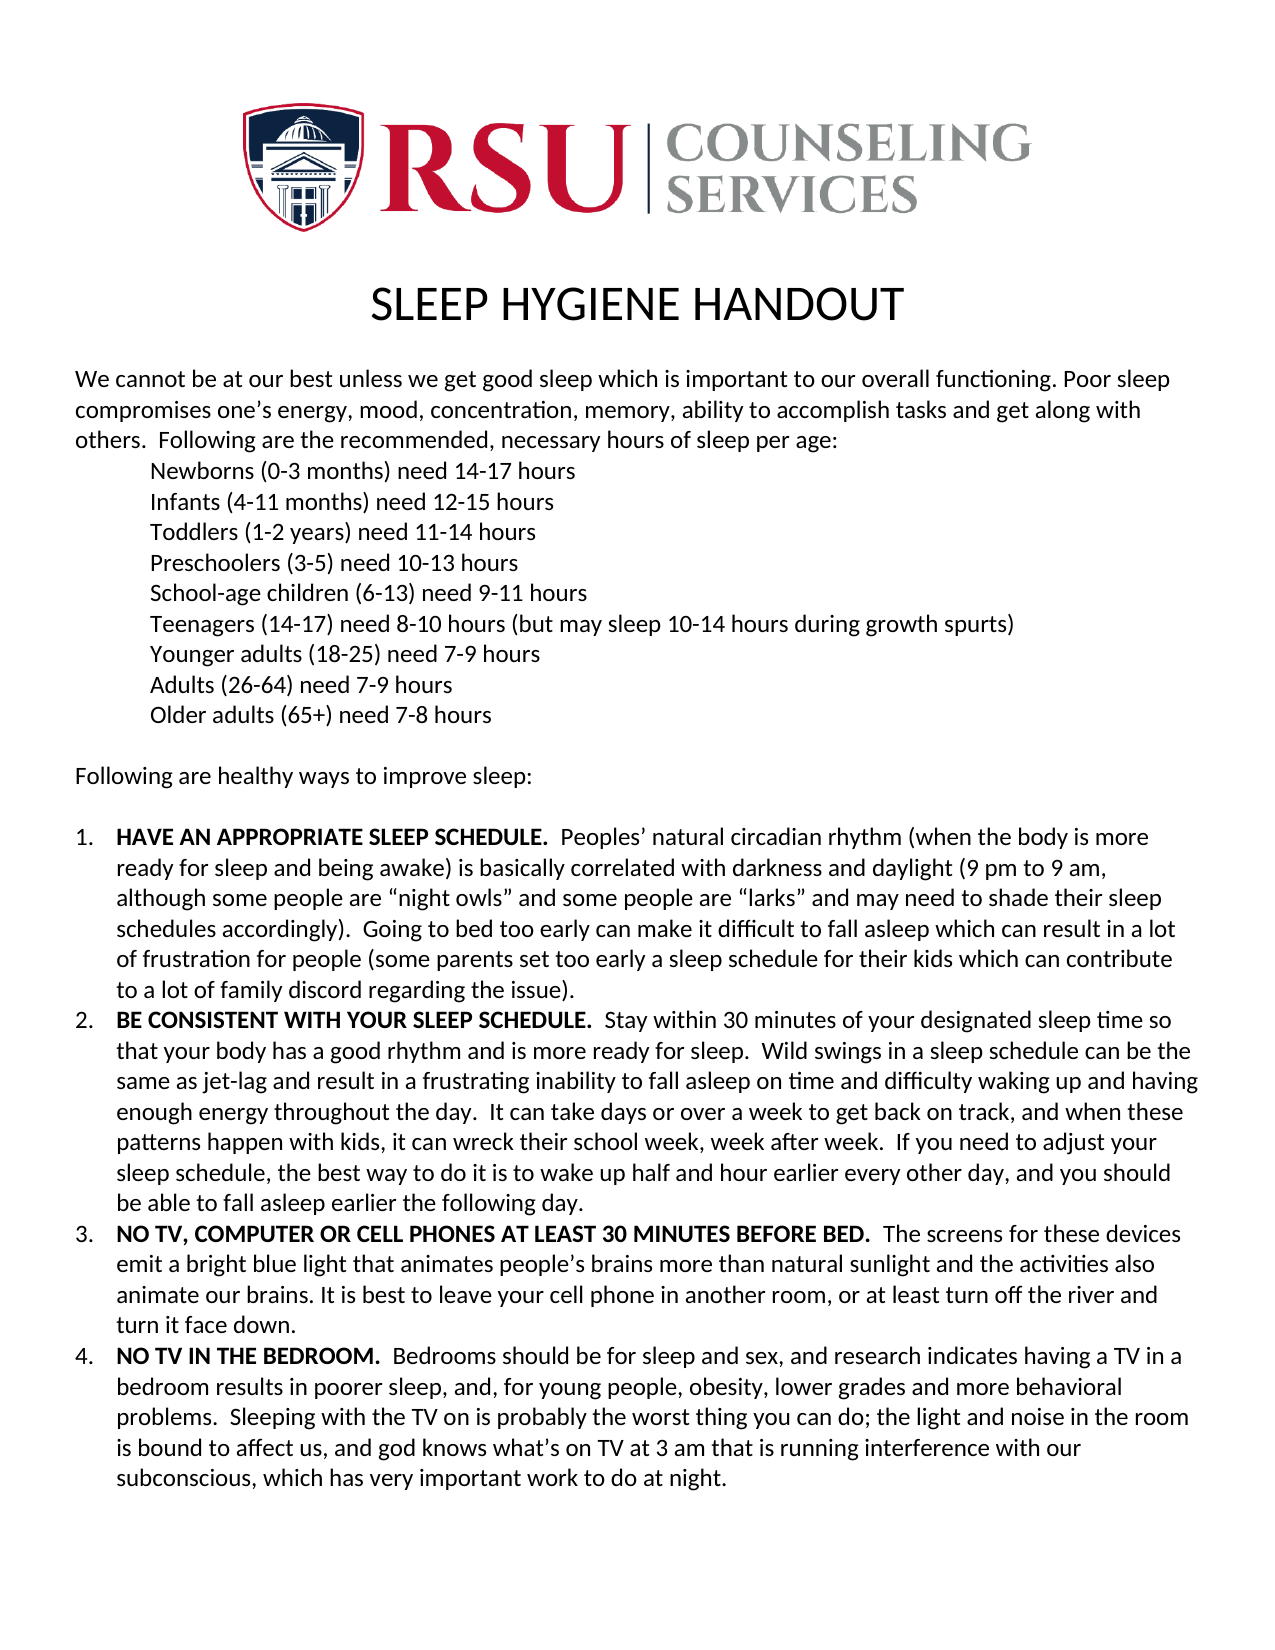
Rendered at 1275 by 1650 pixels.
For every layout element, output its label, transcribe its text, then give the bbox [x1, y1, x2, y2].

text Following are healthy ways to improve sleep: [75, 760, 1200, 791]
text Newborns (0-3 months) need 14-17 hours [75, 455, 1200, 486]
text SLEEP HYGIENE HANDOUT [75, 272, 1200, 333]
picture [243, 103, 1032, 232]
list NO TV IN THE BEDROOM. Bedrooms should be for sleep and sex, and research indicates having a TV in a bedroom results in poorer sleep, and, for young people, obesity, lower grades and more behavioral problems. Sleeping with the TV on is probably the worst thing you can do; the light and noise in the room is bound to affect us, and god knows what’s on TV at 3 am that is running interference with our subconscious, which has very important work to do at night. [75, 1340, 1200, 1493]
text Teenagers (14-17) need 8-10 hours (but may sleep 10-14 hours during growth spurts) [75, 608, 1200, 638]
text We cannot be at our best unless we get good sleep which is important to our overall functioning. Poor sleep compromises one’s energy, mood, concentration, memory, ability to accomplish tasks and get along with others. Following are the recommended, necessary hours of sleep per age: [75, 363, 1200, 455]
text School-age children (6-13) need 9-11 hours [75, 577, 1200, 608]
list HAVE AN APPROPRIATE SLEEP SCHEDULE. Peoples’ natural circadian rhythm (when the body is more ready for sleep and being awake) is basically correlated with darkness and daylight (9 pm to 9 am, although some people are “night owls” and some people are “larks” and may need to shade their sleep schedules accordingly). Going to bed too early can make it difficult to fall asleep which can result in a lot of frustration for people (some parents set too early a sleep schedule for their kids which can contribute to a lot of family discord regarding the issue). [75, 821, 1200, 1004]
text Infants (4-11 months) need 12-15 hours [75, 486, 1200, 516]
text Younger adults (18-25) need 7-9 hours [75, 638, 1200, 669]
text Toddlers (1-2 years) need 11-14 hours [75, 516, 1200, 547]
text Adults (26-64) need 7-9 hours [75, 669, 1200, 699]
text Older adults (65+) need 7-8 hours [75, 699, 1200, 730]
list NO TV, COMPUTER OR CELL PHONES AT LEAST 30 MINUTES BEFORE BED. The screens for these devices emit a bright blue light that animates people’s brains more than natural sunlight and the activities also animate our brains. It is best to leave your cell phone in another room, or at least turn off the river and turn it face down. [75, 1218, 1200, 1340]
list BE CONSISTENT WITH YOUR SLEEP SCHEDULE. Stay within 30 minutes of your designated sleep time so that your body has a good rhythm and is more ready for sleep. Wild swings in a sleep schedule can be the same as jet-lag and result in a frustrating inability to fall asleep on time and difficulty waking up and having enough energy throughout the day. It can take days or over a week to get back on track, and when these patterns happen with kids, it can wreck their school week, week after week. If you need to adjust your sleep schedule, the best way to do it is to wake up half and hour earlier every other day, and you should be able to fall asleep earlier the following day. [75, 1004, 1200, 1218]
text Preschoolers (3-5) need 10-13 hours [75, 547, 1200, 577]
